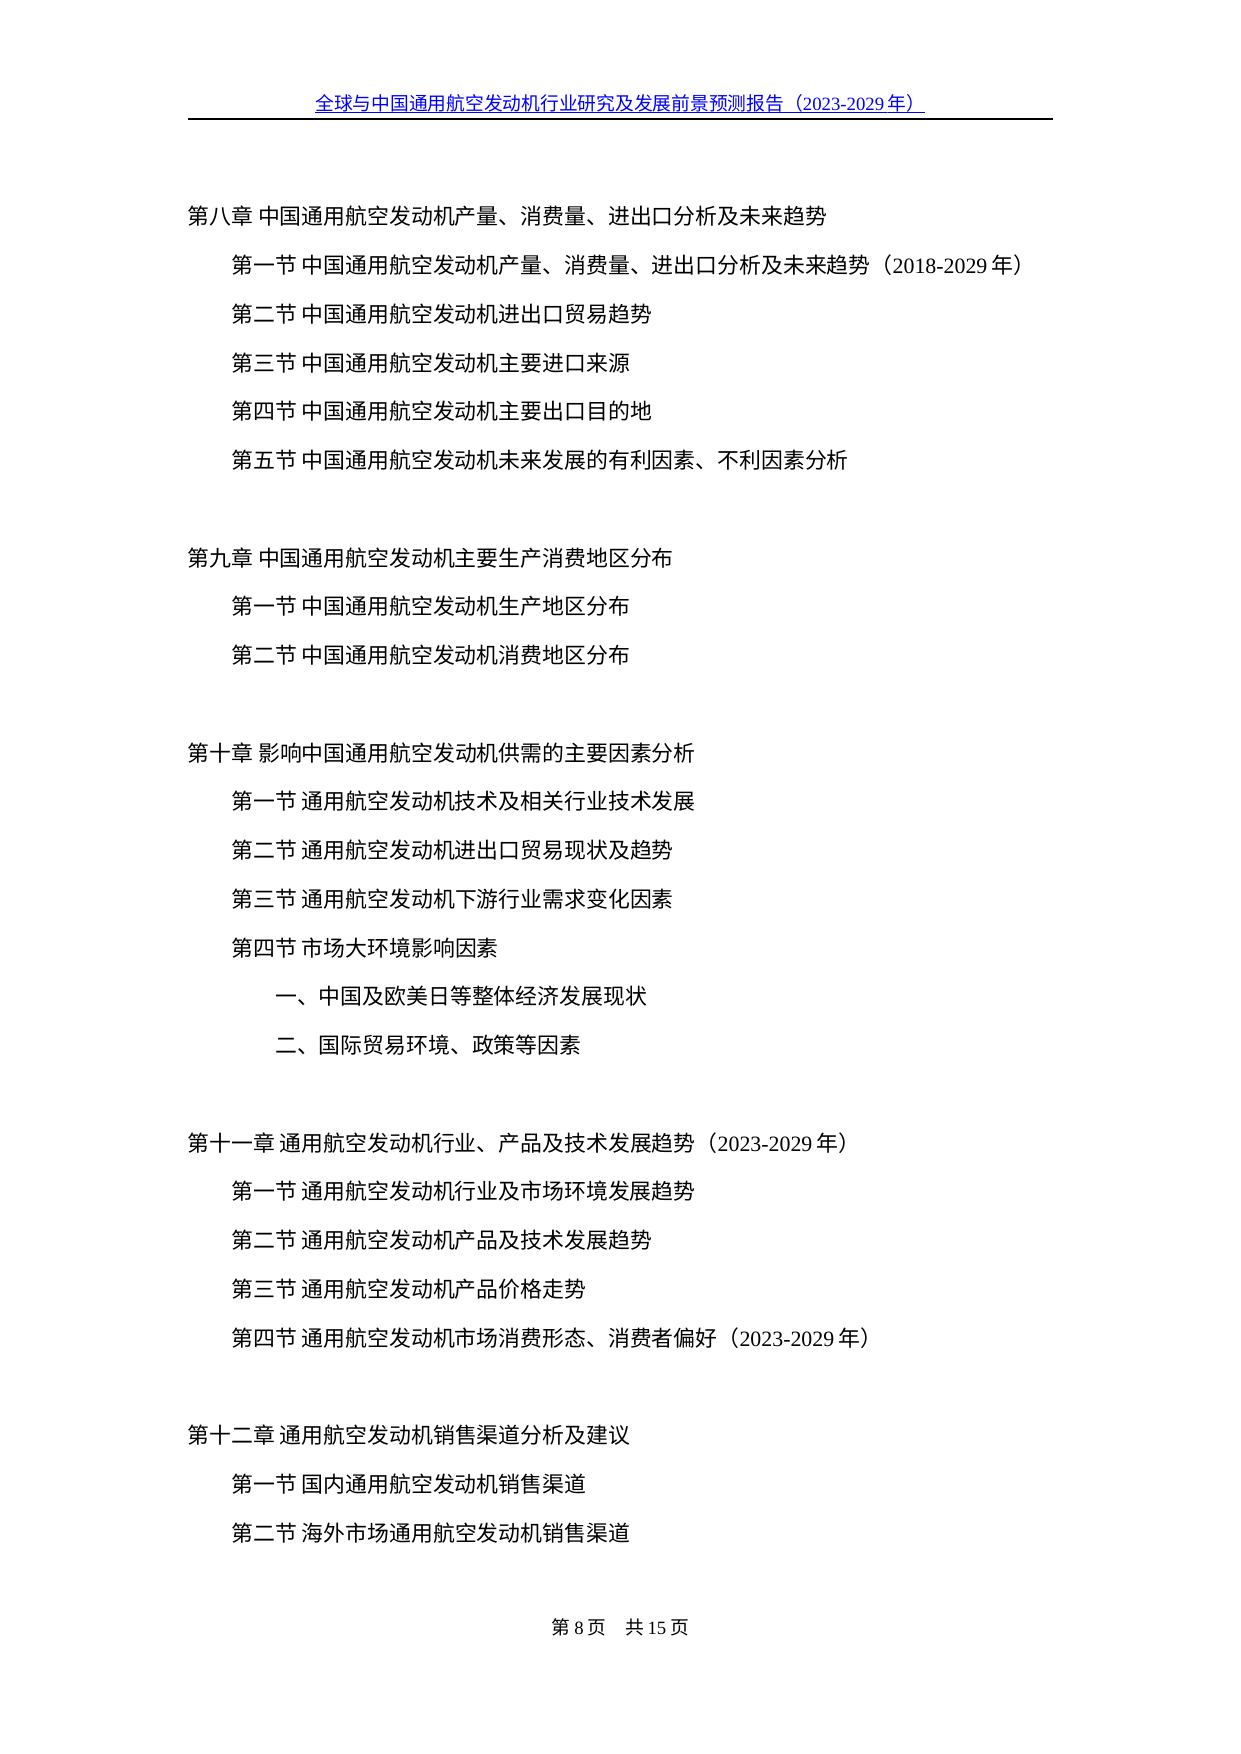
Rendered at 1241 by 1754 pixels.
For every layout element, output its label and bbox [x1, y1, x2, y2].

text [187, 150, 1053, 1548]
